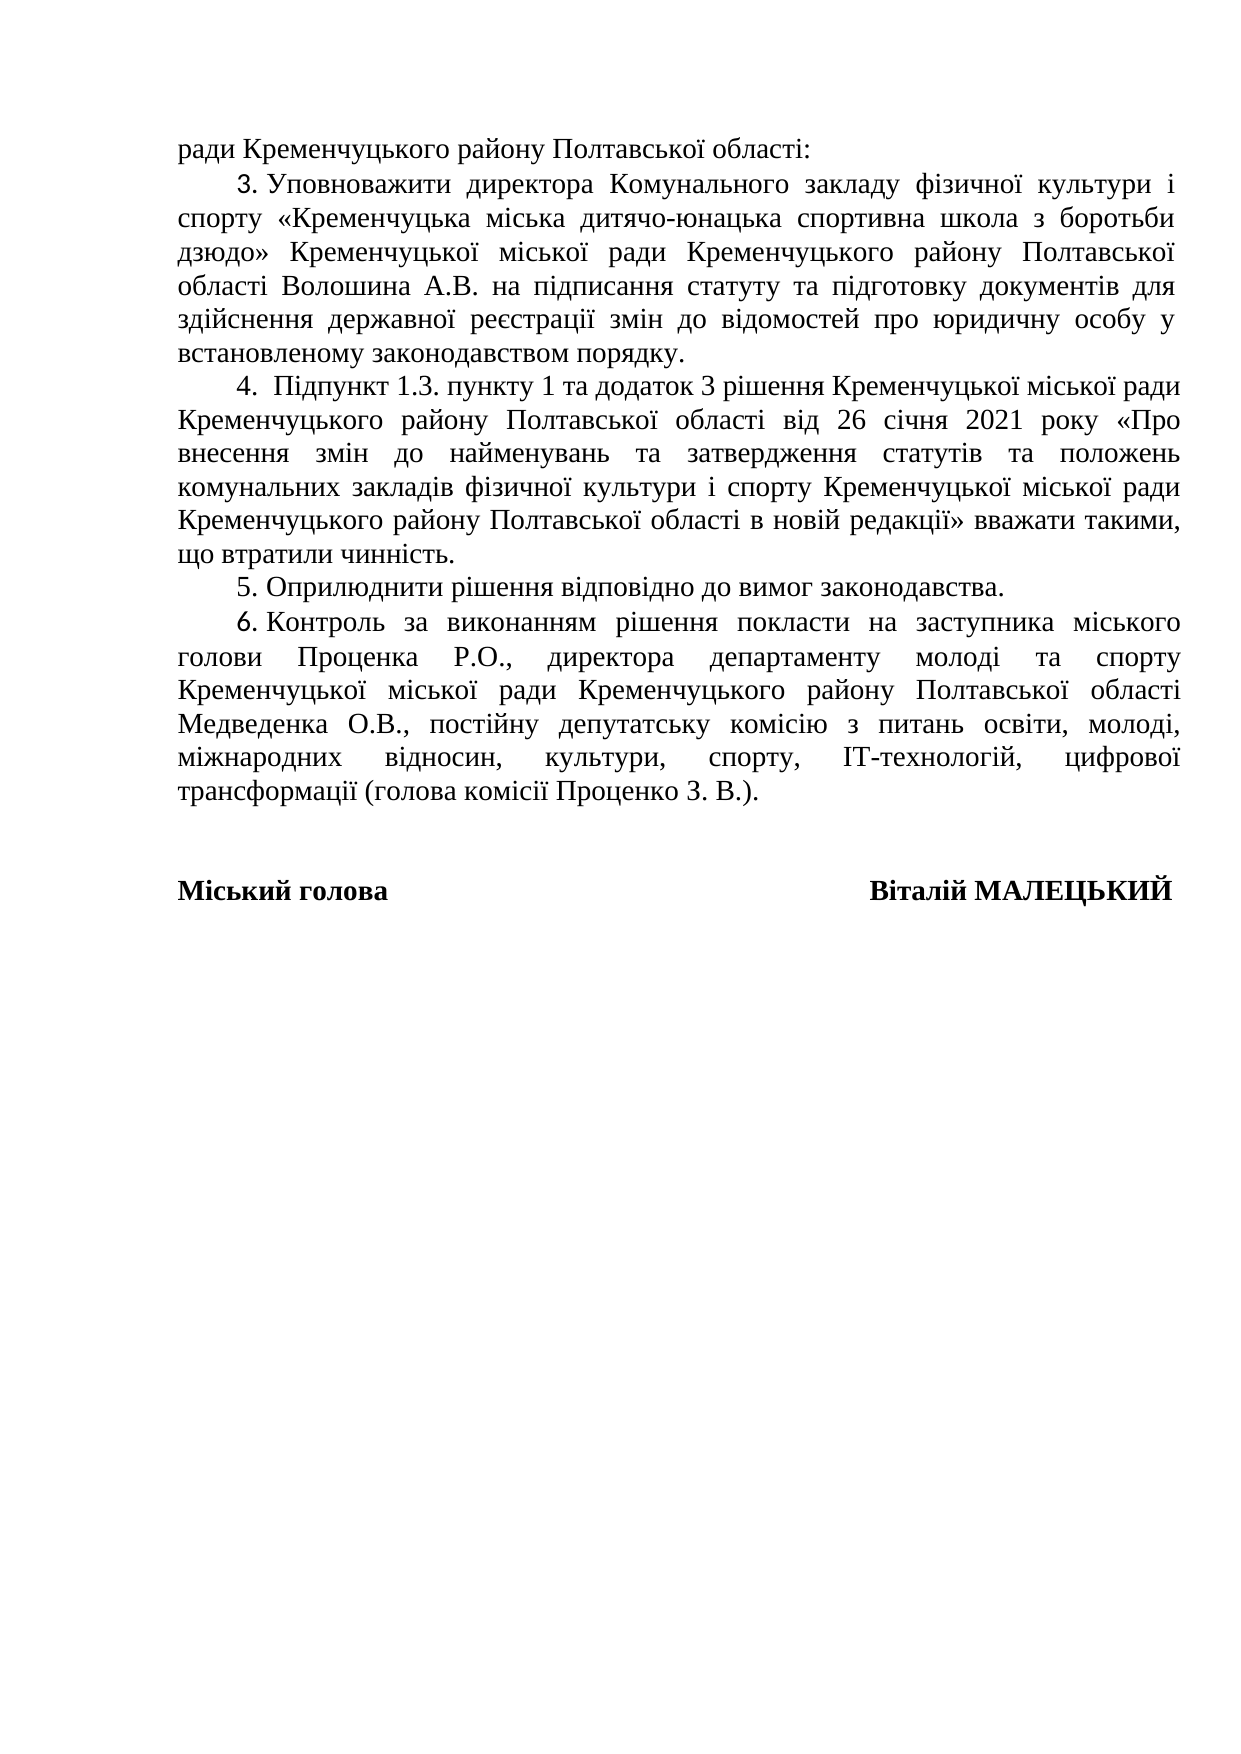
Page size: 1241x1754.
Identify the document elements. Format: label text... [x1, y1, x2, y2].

list Оприлюднити рішення відповідно до вимог законодавства. [177, 569, 1181, 603]
list Підпункт 1.3. пункту 1 та додаток 3 рішення Кременчуцької міської ради Кременчуцького району Полтавської області від 26 січня 2021 року «Про внесення змін до найменувань та затвердження статутів та положень комунальних закладів фізичної культури і спорту Кременчуцької міської ради Кременчуцького району Полтавської області в новій редакції» вважати такими, що втратили чинність. [177, 368, 1181, 569]
text ради Кременчуцького району Полтавської області: [177, 131, 1175, 165]
list Контроль за виконанням рішення покласти на заступника міського голови Проценка Р.О., директора департаменту молоді та спорту Кременчуцької міської ради Кременчуцького району Полтавської області Медведенка О.В., постійну депутатську комісію з питань освіти, молоді, міжнародних відносин, культури, спорту, ІТ-технологій, цифрової трансформації (голова комісії Проценко З. В.). [177, 603, 1181, 806]
text Міський голова Віталій МАЛЕЦЬКИЙ [177, 873, 1181, 907]
list Уповноважити директора Комунального закладу фізичної культури і спорту «Кременчуцька міська дитячо-юнацька спортивна школа з боротьби дзюдо» Кременчуцької міської ради Кременчуцького району Полтавської області Волошина А.В. на підписання статуту та підготовку документів для здійснення державної реєстрації змін до відомостей про юридичну особу у встановленому законодавством порядку. [177, 165, 1175, 368]
